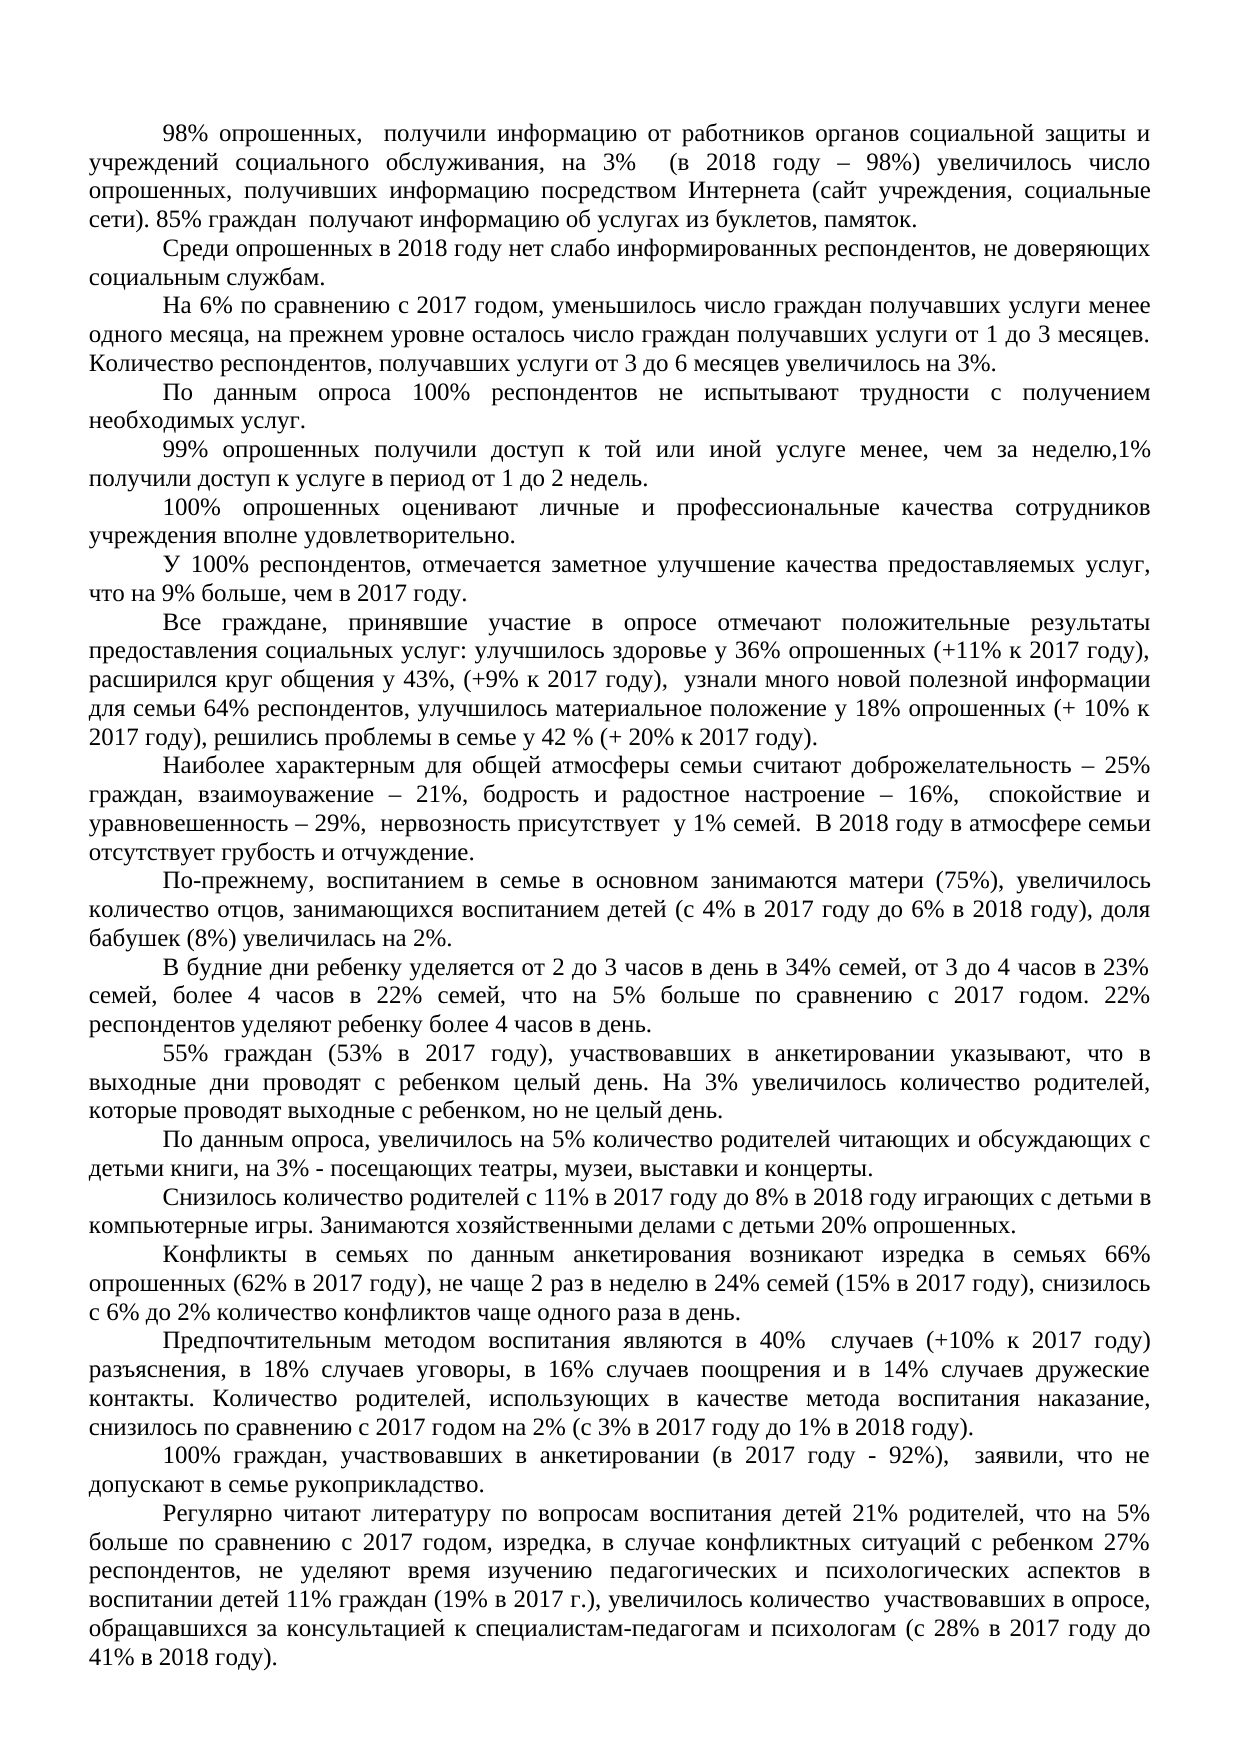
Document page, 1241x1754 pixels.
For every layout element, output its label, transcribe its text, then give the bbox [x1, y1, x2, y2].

text Конфликты в семьях по данным анкетирования возникают изредка в семьях 66% опрошенных (62% в 2017 году), не чаще 2 раз в неделю в 24% семей (15% в 2017 году), снизилось с 6% до 2% количество конфликтов чаще одного раза в день. [89, 1239, 1152, 1326]
text Все граждане, принявшие участие в опросе отмечают положительные результаты предоставления социальных услуг: улучшилось здоровье у 36% опрошенных (+11% к 2017 году), расширился круг общения у 43%, (+9% к 2017 году), узнали много новой полезной информации для семьи 64% респондентов, улучшилось материальное положение у 18% опрошенных (+ 10% к 2017 году), решились проблемы в семье у 42 % (+ 20% к 2017 году). [89, 607, 1152, 751]
text 100% граждан, участвовавших в анкетировании (в 2017 году - 92%), заявили, что не допускают в семье рукоприкладство. [89, 1441, 1152, 1498]
text Снизилось количество родителей с 11% в 2017 году до 8% в 2018 году играющих с детьми в компьютерные игры. Занимаются хозяйственными делами с детьми 20% опрошенных. [89, 1182, 1152, 1239]
text На 6% по сравнению с 2017 годом, уменьшилось число граждан получавших услуги менее одного месяца, на прежнем уровне осталось число граждан получавших услуги от 1 до 3 месяцев. Количество респондентов, получавших услуги от 3 до 6 месяцев увеличилось на 3%. [89, 291, 1152, 377]
text 100% опрошенных оценивают личные и профессиональные качества сотрудников учреждения вполне удовлетворительно. [89, 492, 1152, 549]
text По данным опроса 100% респондентов не испытывают трудности с получением необходимых услуг. [89, 377, 1152, 434]
text 98% опрошенных, получили информацию от работников органов социальной защиты и учреждений социального обслуживания, на 3% (в 2018 году – 98%) увеличилось число опрошенных, получивших информацию посредством Интернета (сайт учреждения, социальные сети). 85% граждан получают информацию об услугах из буклетов, памяток. [89, 118, 1152, 233]
text 55% граждан (53% в 2017 году), участвовавших в анкетировании указывают, что в выходные дни проводят с ребенком целый день. На 3% увеличилось количество родителей, которые проводят выходные с ребенком, но не целый день. [89, 1038, 1152, 1124]
text По-прежнему, воспитанием в семье в основном занимаются матери (75%), увеличилось количество отцов, занимающихся воспитанием детей (с 4% в 2017 году до 6% в 2018 году), доля бабушек (8%) увеличилась на 2%. [89, 866, 1152, 952]
text В будние дни ребенку уделяется от 2 до 3 часов в день в 34% семей, от 3 до 4 часов в 23% семей, более 4 часов в 22% семей, что на 5% больше по сравнению с 2017 годом. 22% респондентов уделяют ребенку более 4 часов в день. [89, 952, 1152, 1038]
text Наиболее характерным для общей атмосферы семьи считают доброжелательность – 25% граждан, взаимоуважение – 21%, бодрость и радостное настроение – 16%, спокойствие и уравновешенность – 29%, нервозность присутствует у 1% семей. В 2018 году в атмосфере семьи отсутствует грубость и отчуждение. [89, 751, 1152, 866]
text У 100% респондентов, отмечается заметное улучшение качества предоставляемых услуг, что на 9% больше, чем в 2017 году. [89, 549, 1152, 607]
text Среди опрошенных в 2018 году нет слабо информированных респондентов, не доверяющих социальным службам. [89, 233, 1152, 291]
text 99% опрошенных получили доступ к той или иной услуге менее, чем за неделю,1% получили доступ к услуге в период от 1 до 2 недель. [89, 434, 1152, 492]
text Регулярно читают литературу по вопросам воспитания детей 21% родителей, что на 5% больше по сравнению с 2017 годом, изредка, в случае конфликтных ситуаций с ребенком 27% респондентов, не уделяют время изучению педагогических и психологических аспектов в воспитании детей 11% граждан (19% в 2017 г.), увеличилось количество участвовавших в опросе, обращавшихся за консультацией к специалистам-педагогам и психологам (с 28% в 2017 году до 41% в 2018 году). [89, 1498, 1152, 1671]
text По данным опроса, увеличилось на 5% количество родителей читающих и обсуждающих с детьми книги, на 3% - посещающих театры, музеи, выставки и концерты. [89, 1124, 1152, 1182]
text Предпочтительным методом воспитания являются в 40% случаев (+10% к 2017 году) разъяснения, в 18% случаев уговоры, в 16% случаев поощрения и в 14% случаев дружеские контакты. Количество родителей, использующих в качестве метода воспитания наказание, снизилось по сравнению с 2017 годом на 2% (с 3% в 2017 году до 1% в 2018 году). [89, 1326, 1152, 1441]
